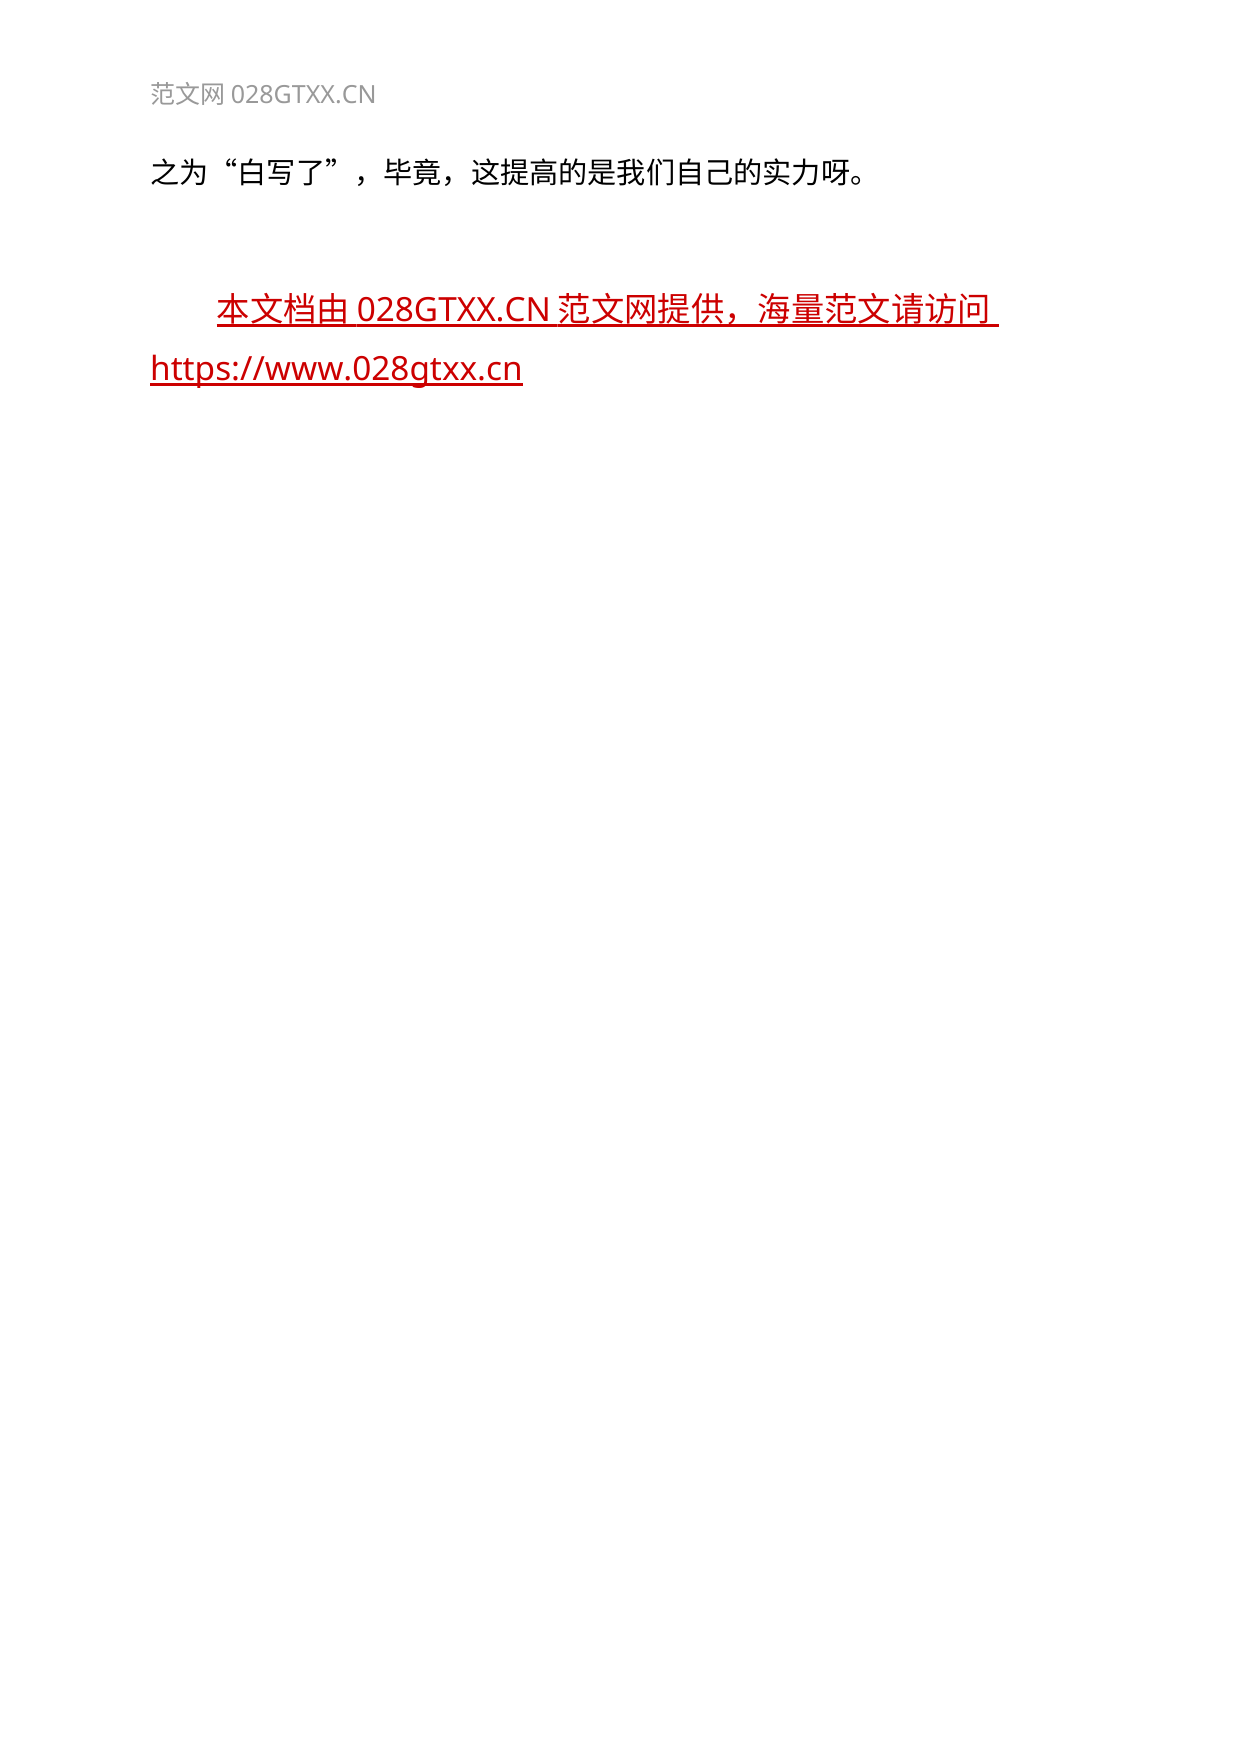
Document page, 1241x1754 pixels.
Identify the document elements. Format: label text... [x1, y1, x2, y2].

text 本文档由028GTXX.CN范文网提供，海量范文请访问 https://www.028gtxx.cn [150, 283, 1090, 390]
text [150, 150, 1090, 192]
